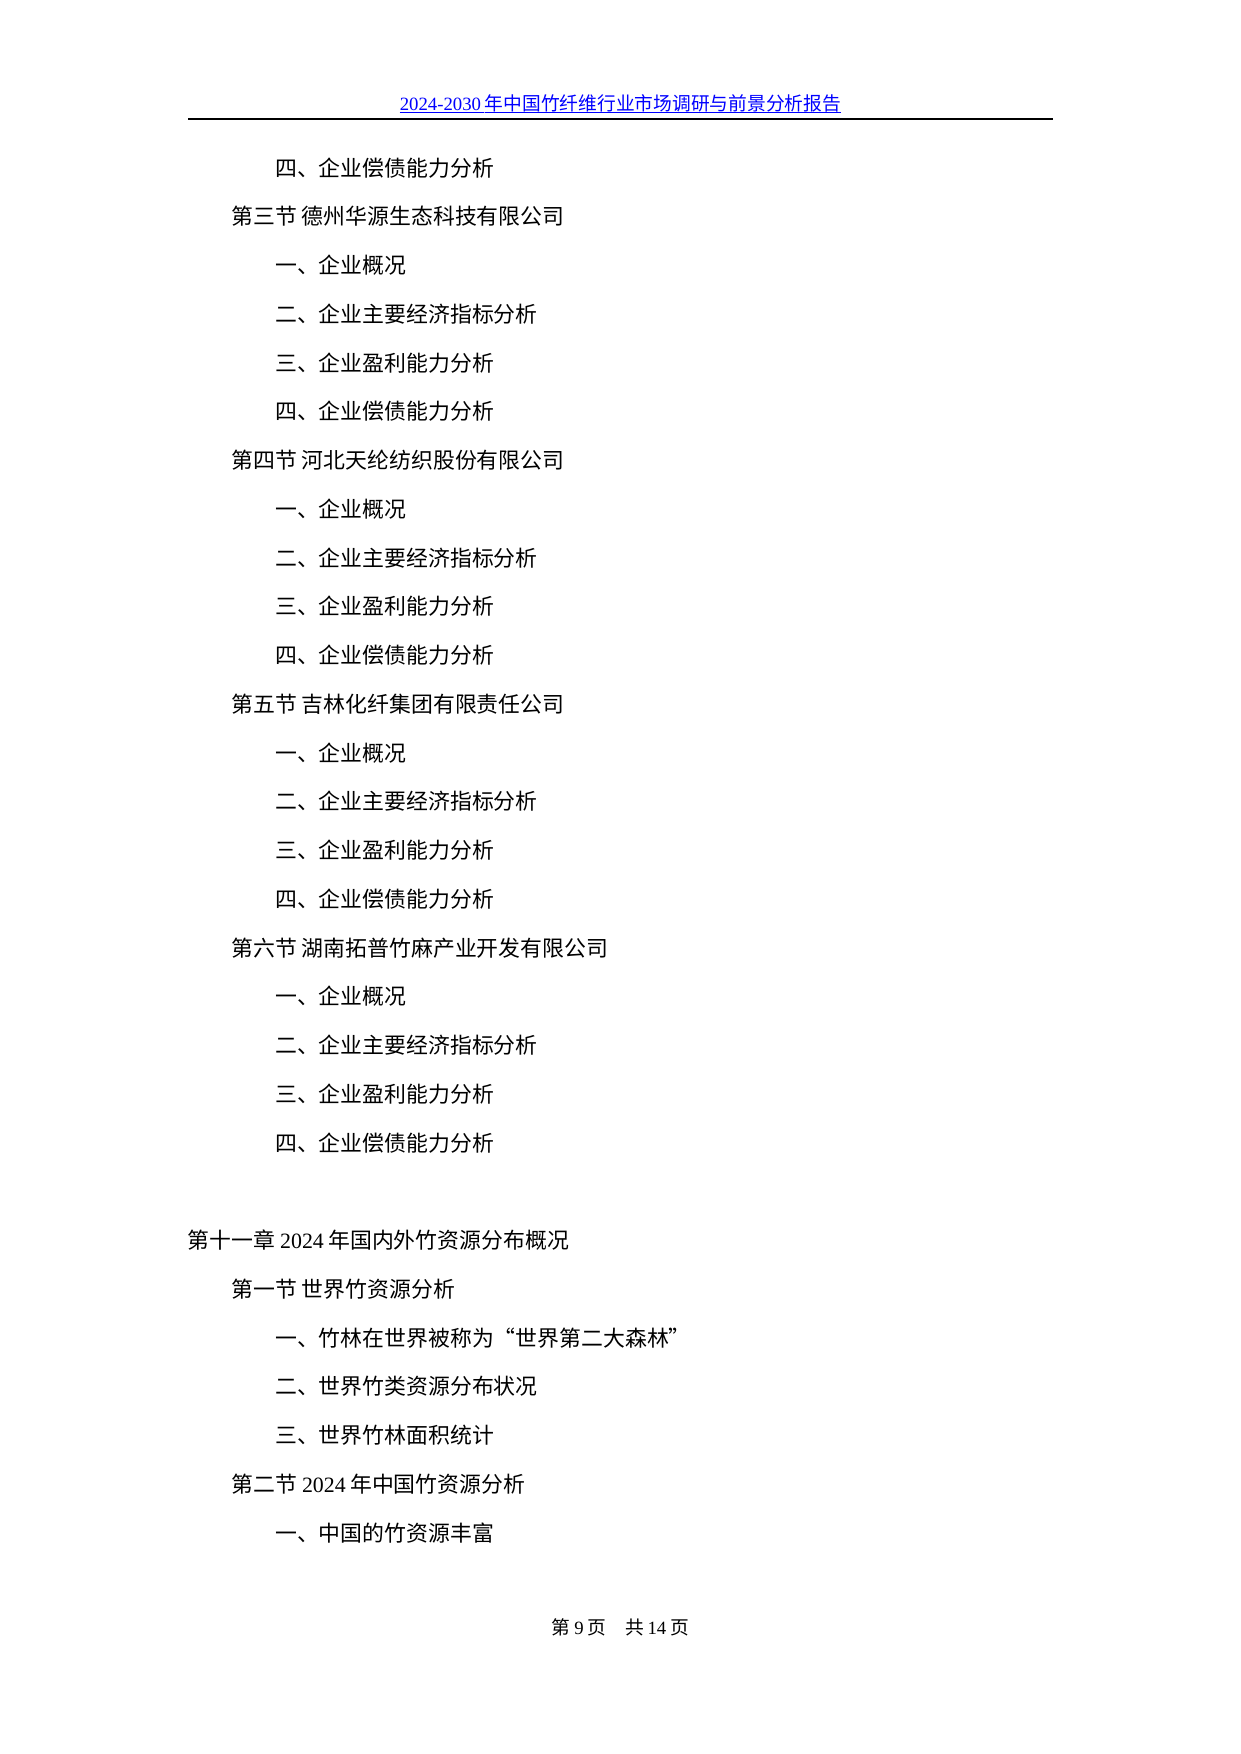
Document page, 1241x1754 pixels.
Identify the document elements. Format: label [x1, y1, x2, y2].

text [187, 150, 1053, 1548]
